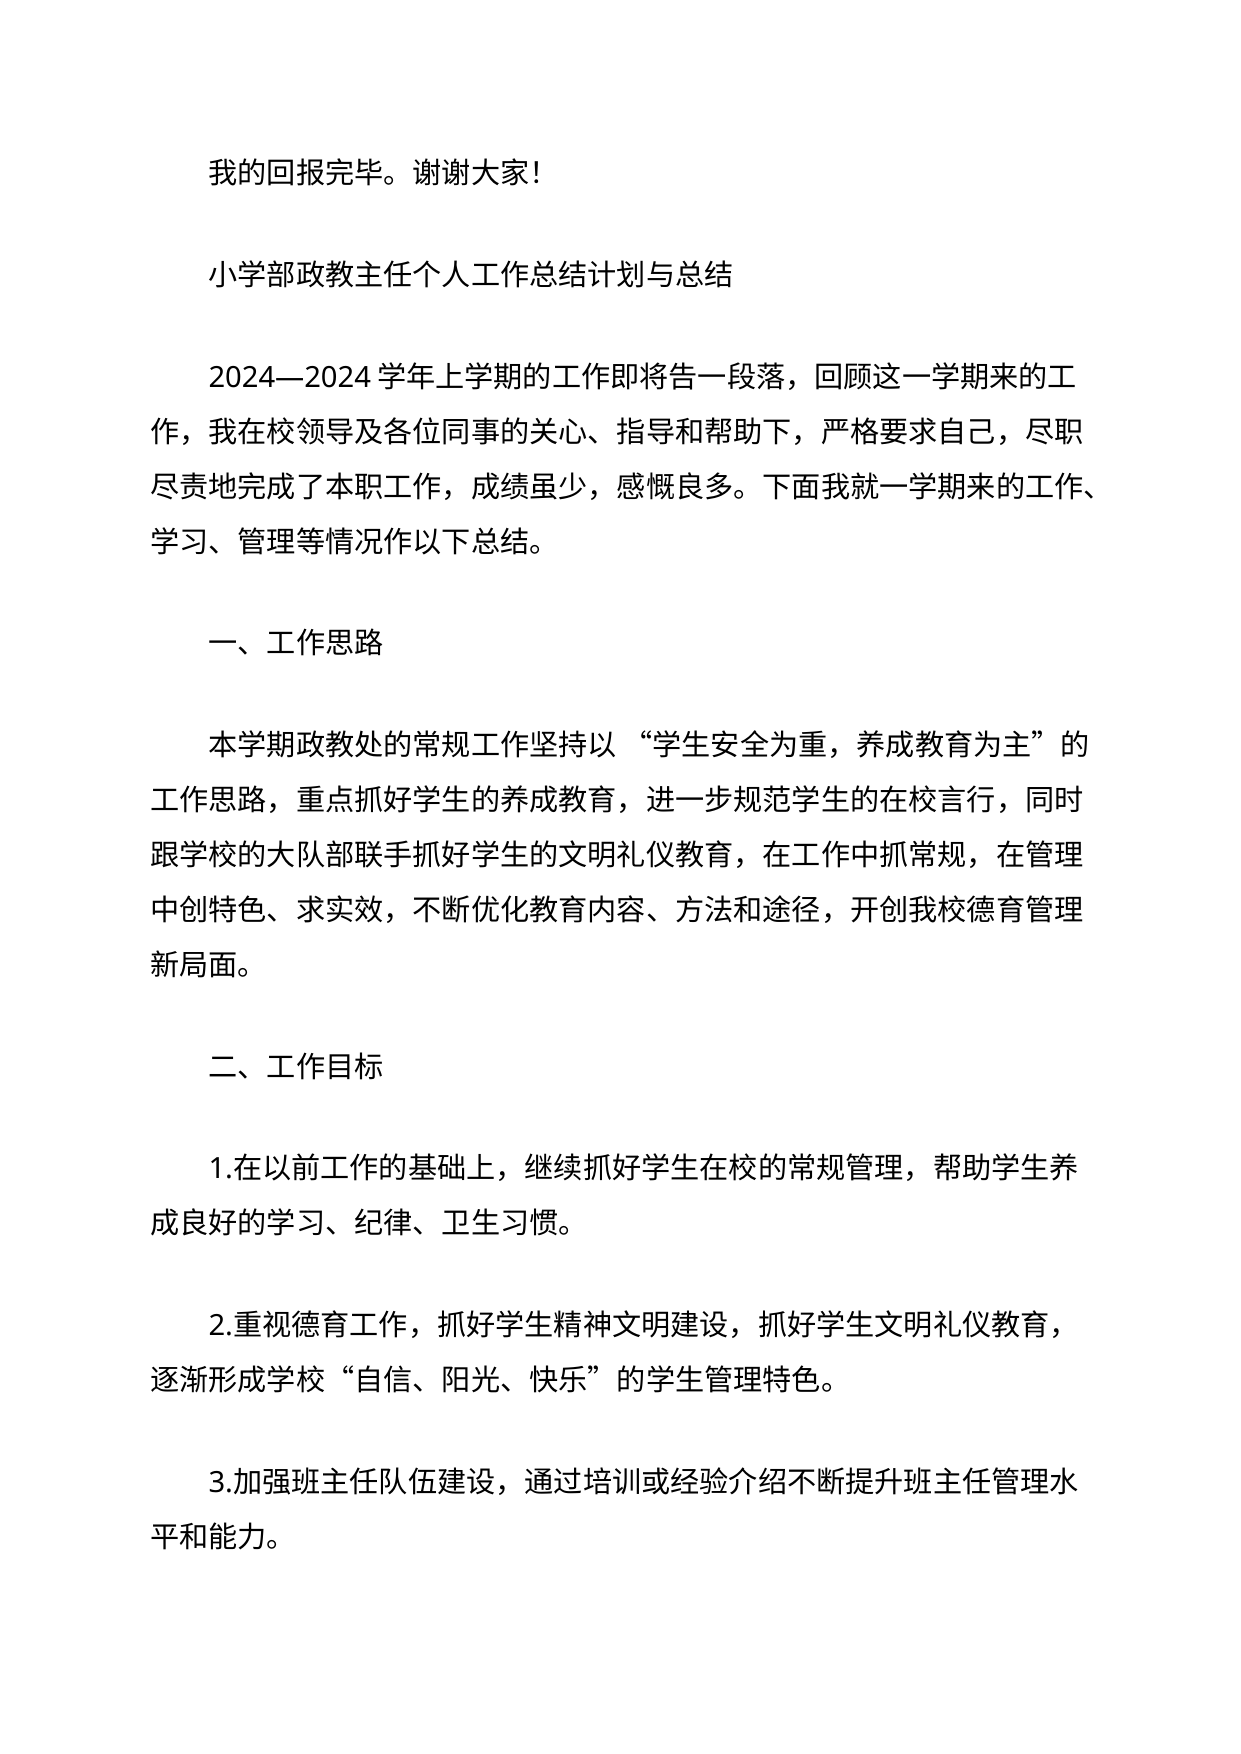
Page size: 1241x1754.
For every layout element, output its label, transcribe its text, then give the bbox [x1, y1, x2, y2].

text 2024—2024学年上学期的工作即将告一段落，回顾这一学期来的工作，我在校领导及各位同事的关心、指导和帮助下，严格要求自己，尽职尽责地完成了本职工作，成绩虽少，感慨良多。下面我就一学期来的工作、学习、管理等情况作以下总结。 [150, 353, 1090, 561]
text 本学期政教处的常规工作坚持以 “学生安全为重，养成教育为主”的工作思路，重点抓好学生的养成教育，进一步规范学生的在校言行，同时跟学校的大队部联手抓好学生的文明礼仪教育，在工作中抓常规，在管理中创特色、求实效，不断优化教育内容、方法和途径，开创我校德育管理新局面。 [150, 722, 1090, 984]
text 我的回报完毕。谢谢大家！ [150, 150, 1090, 192]
text 小学部政教主任个人工作总结计划与总结 [150, 252, 1090, 294]
text 3.加强班主任队伍建设，通过培训或经验介绍不断提升班主任管理水平和能力。 [150, 1458, 1090, 1556]
text 二、工作目标 [150, 1043, 1090, 1086]
text 1.在以前工作的基础上，继续抓好学生在校的常规管理，帮助学生养成良好的学习、纪律、卫生习惯。 [150, 1145, 1090, 1242]
text 一、工作思路 [150, 620, 1090, 662]
text 2.重视德育工作，抓好学生精神文明建设，抓好学生文明礼仪教育，逐渐形成学校“自信、阳光、快乐”的学生管理特色。 [150, 1302, 1090, 1399]
